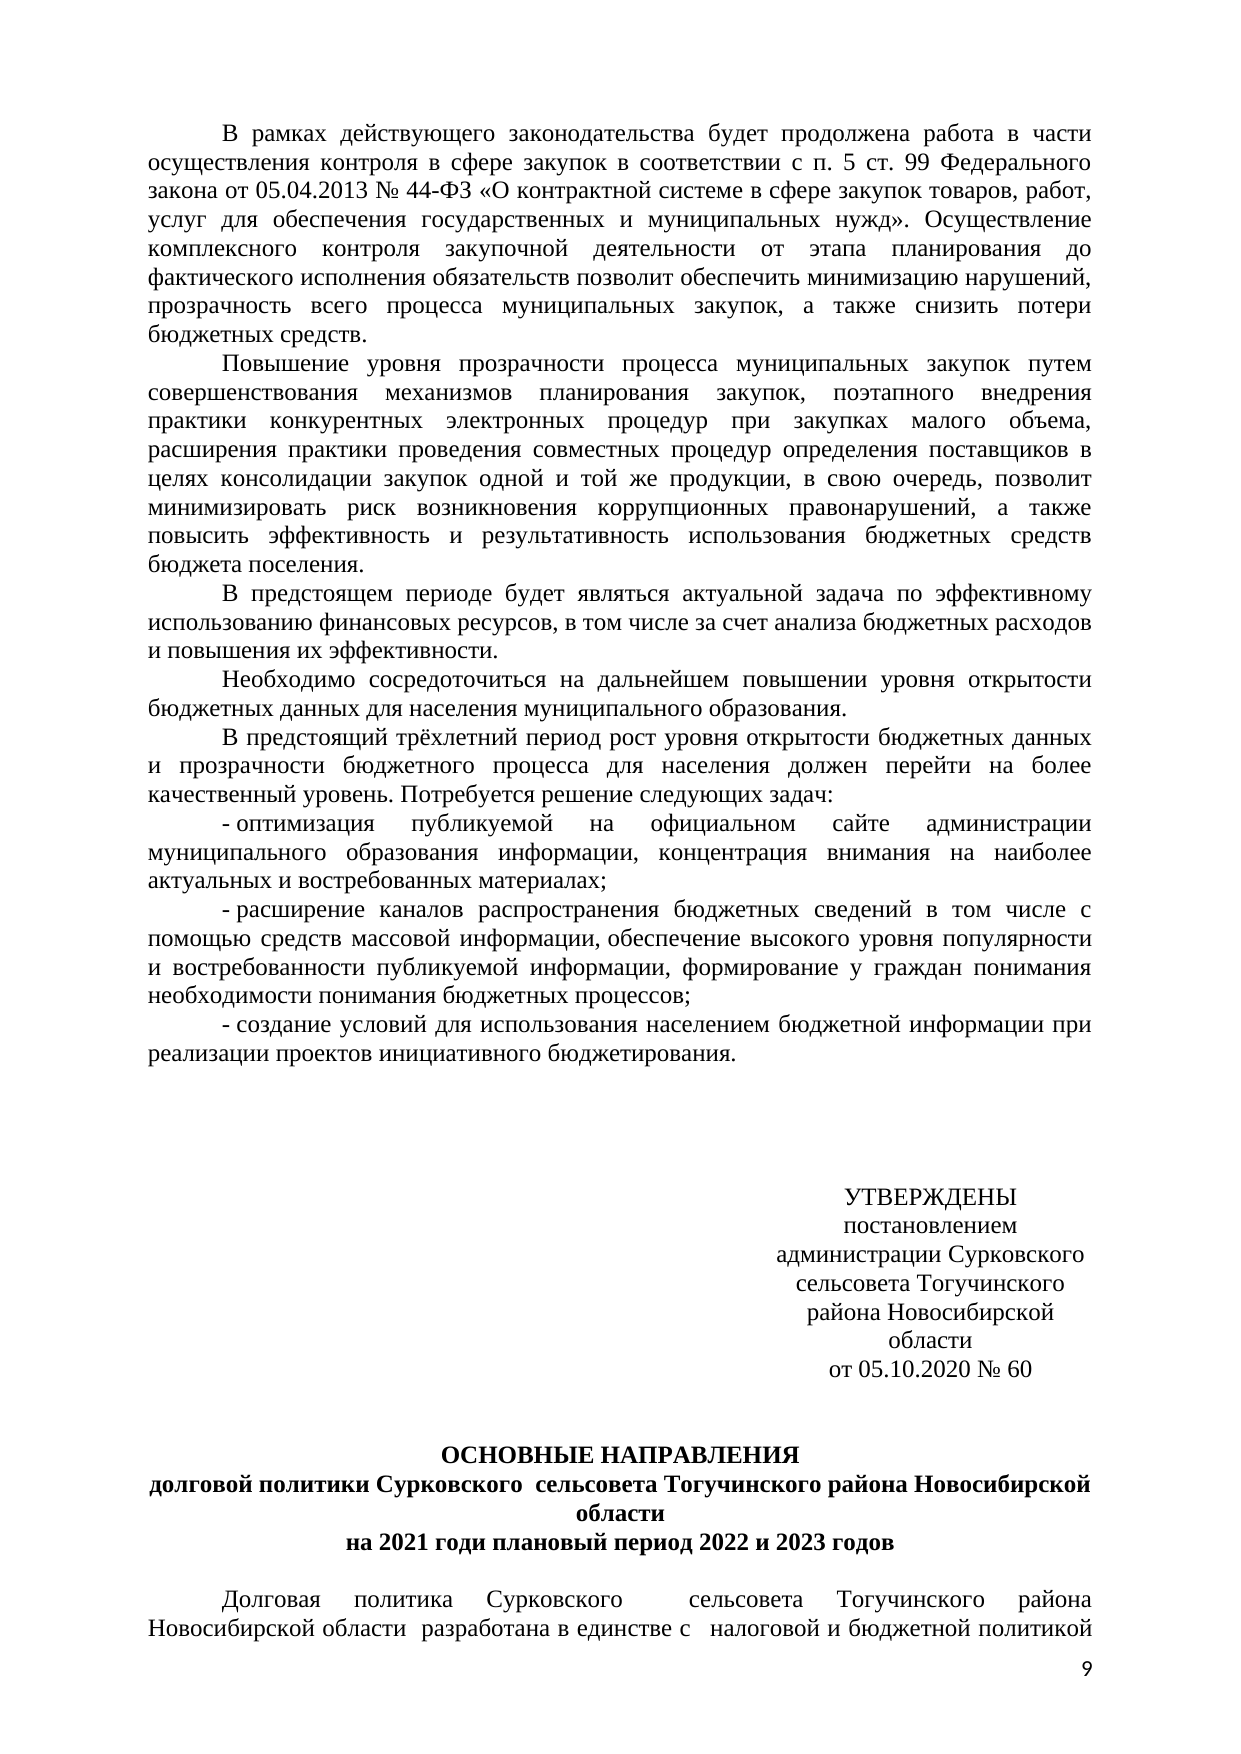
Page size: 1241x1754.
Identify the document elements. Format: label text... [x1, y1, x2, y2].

text постановлением администрации Сурковского сельсовета Тогучинского района Новосибирской области [768, 1211, 1092, 1354]
text УТВЕРЖДЕНЫ [768, 1182, 1092, 1211]
text Повышение уровня прозрачности процесса муниципальных закупок путем совершенствования механизмов планирования закупок, поэтапного внедрения практики конкурентных электронных процедур при закупках малого объема, расширения практики проведения совместных процедур определения поставщиков в целях консолидации закупок одной и той же продукции, в свою очередь, позволит минимизировать риск возникновения коррупционных правонарушений, а также повысить эффективность и результативность использования бюджетных средств бюджета поселения. [148, 348, 1092, 578]
text на 2021 годи плановый период 2022 и 2023 годов [148, 1527, 1092, 1556]
text от 05.10.2020 № 60 [768, 1354, 1092, 1383]
text долговой политики Сурковского сельсовета Тогучинского района Новосибирской области [148, 1469, 1092, 1527]
text Необходимо сосредоточиться на дальнейшем повышении уровня открытости бюджетных данных для населения муниципального образования. [148, 664, 1092, 722]
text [148, 1584, 1092, 1642]
text ОСНОВНЫЕ НАПРАВЛЕНИЯ [148, 1441, 1092, 1469]
text В предстоящем периоде будет являться актуальной задача по эффективному использованию финансовых ресурсов, в том числе за счет анализа бюджетных расходов и повышения их эффективности. [148, 578, 1092, 664]
text - оптимизация публикуемой на официальном сайте администрации муниципального образования информации, концентрация внимания на наиболее актуальных и востребованных материалах; [148, 808, 1092, 894]
text - расширение каналов распространения бюджетных сведений в том числе с помощью средств массовой информации, обеспечение высокого уровня популярности и востребованности публикуемой информации, формирование у граждан понимания необходимости понимания бюджетных процессов; [148, 894, 1092, 1009]
text В предстоящий трёхлетний период рост уровня открытости бюджетных данных и прозрачности бюджетного процесса для населения должен перейти на более качественный уровень. Потребуется решение следующих задач: [148, 722, 1092, 808]
text - создание условий для использования населением бюджетной информации при реализации проектов инициативного бюджетирования. [148, 1009, 1092, 1067]
text В рамках действующего законодательства будет продолжена работа в части осуществления контроля в сфере закупок в соответствии с п. 5 ст. 99 Федерального закона от 05.04.2013 № 44-ФЗ «О контрактной системе в сфере закупок товаров, работ, услуг для обеспечения государственных и муниципальных нужд». Осуществление комплексного контроля закупочной деятельности от этапа планирования до фактического исполнения обязательств позволит обеспечить минимизацию нарушений, прозрачность всего процесса муниципальных закупок, а также снизить потери бюджетных средств. [148, 118, 1092, 348]
